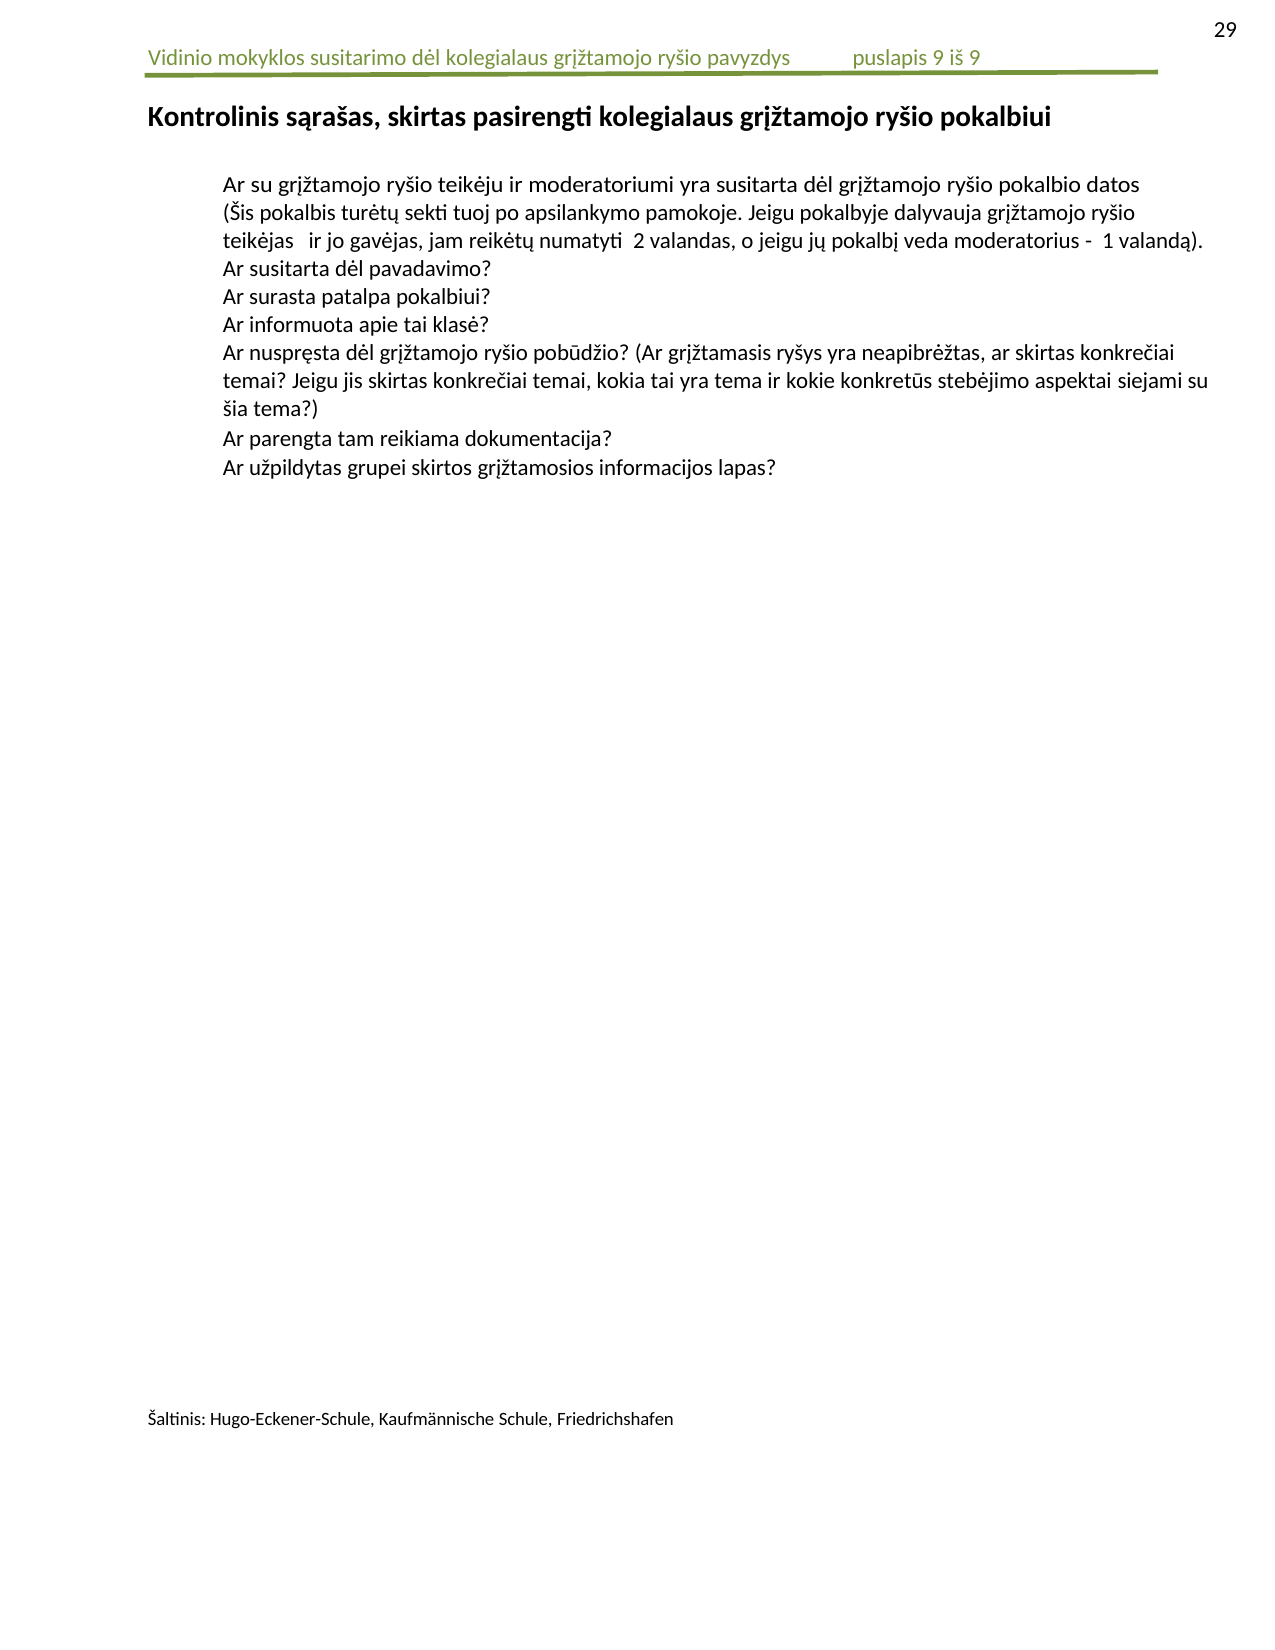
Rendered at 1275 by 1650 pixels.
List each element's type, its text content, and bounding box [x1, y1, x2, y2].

list Ar užpildytas grupei skirtos grįžtamosios informacijos lapas? [185, 452, 1248, 481]
list Ar nuspręsta dėl grįžtamojo ryšio pobūdžio? (Ar grįžtamasis ryšys yra neapibrėžtas, ar skirtas konkrečiai temai? Jeigu jis skirtas konkrečiai temai, kokia tai yra tema ir kokie konkretūs stebėjimo aspektai siejami su šia tema?) [185, 338, 1211, 423]
text  Ar su grįžtamojo ryšio teikėju ir moderatoriumi yra susitarta dėl grįžtamojo ryšio pokalbio datos [185, 169, 1248, 198]
text (Šis pokalbis turėtų sekti tuoj po apsilankymo pamokoje. Jeigu pokalbyje dalyvauja grįžtamojo ryšio teikėjas ir jo gavėjas, jam reikėtų numatyti 2 valandas, o jeigu jų pokalbį veda moderatorius - 1 valandą). [223, 198, 1211, 254]
list Ar susitarta dėl pavadavimo? [185, 254, 1248, 282]
list Ar surasta patalpa pokalbiui? [185, 282, 1248, 311]
list Ar informuota apie tai klasė? [185, 311, 1248, 338]
subtitle Kontrolinis sąrašas, skirtas pasirengti kolegialaus grįžtamojo ryšio pokalbiui [148, 98, 1248, 134]
list Ar parengta tam reikiama dokumentacija? [185, 423, 1248, 452]
text Šaltinis: Hugo-Eckener-Schule, Kaufmännische Schule, Friedrichshafen [148, 1407, 1248, 1430]
